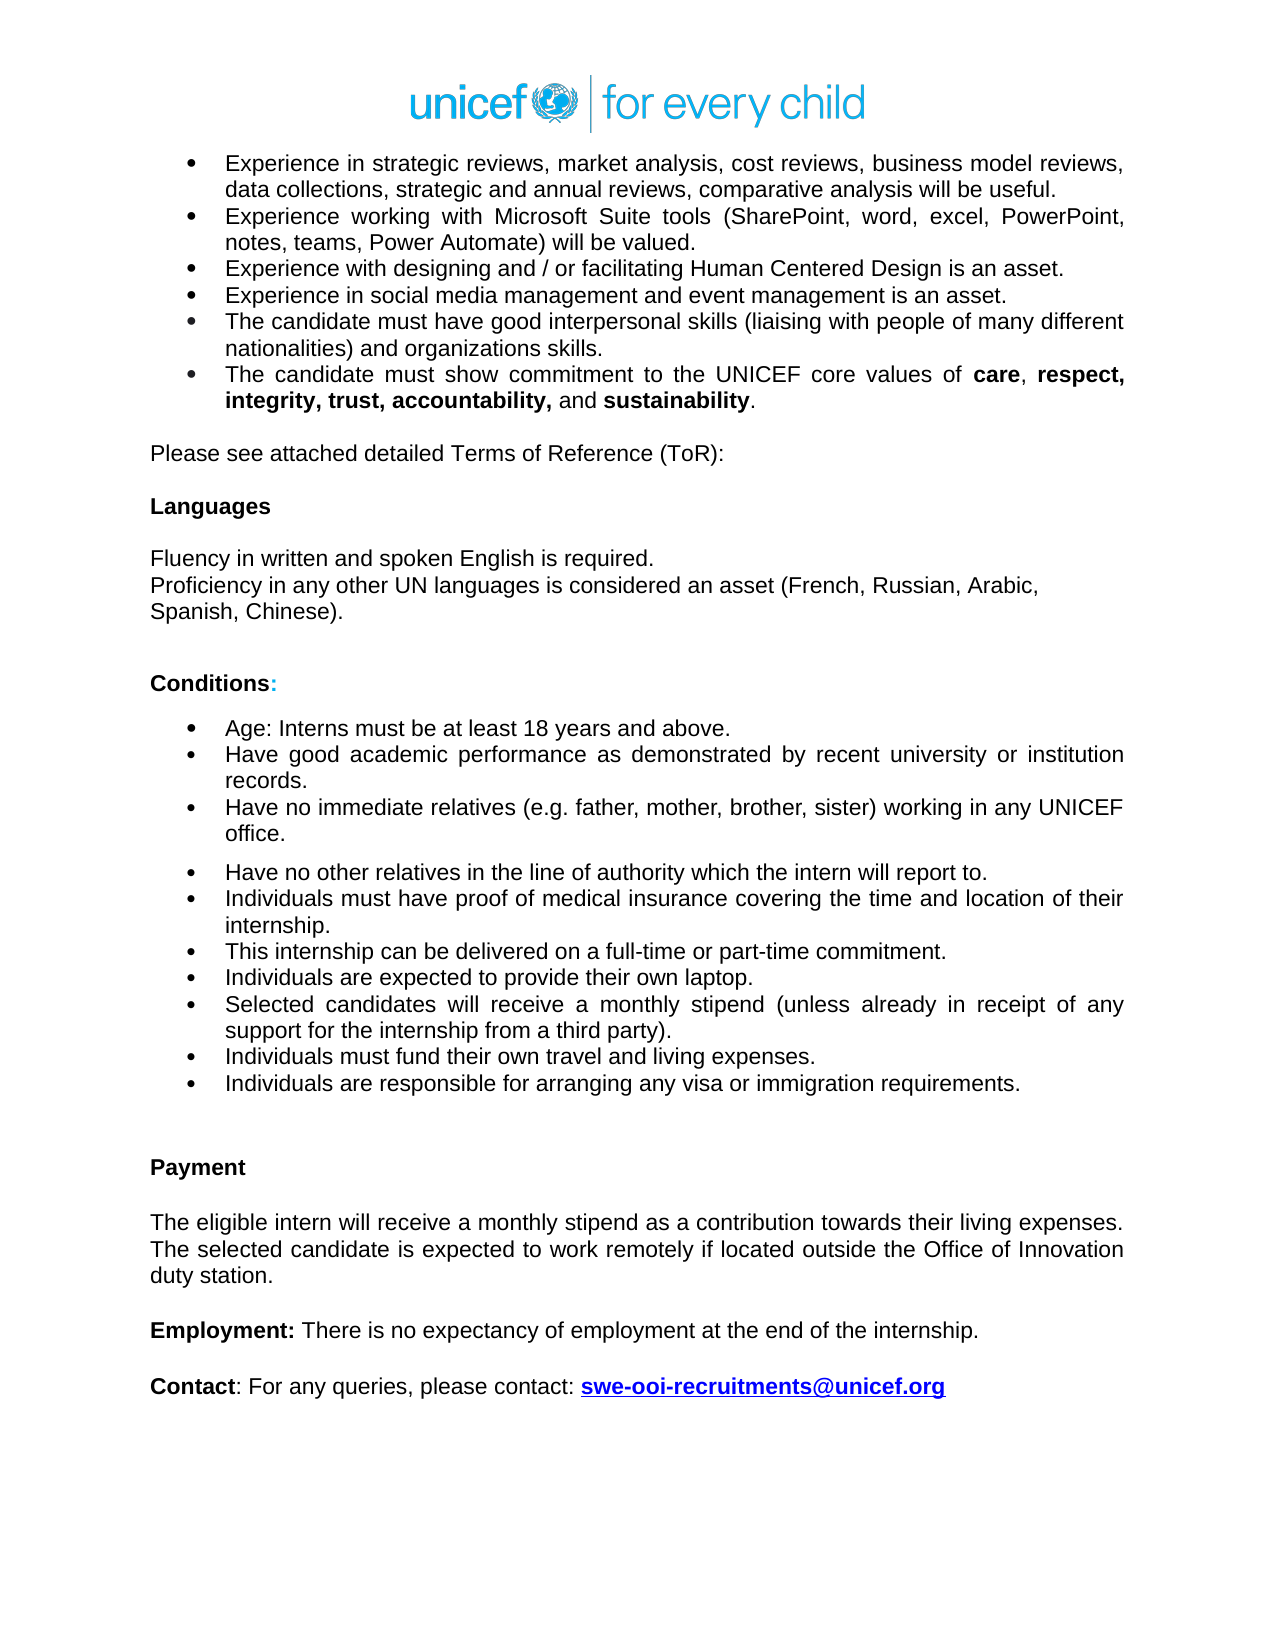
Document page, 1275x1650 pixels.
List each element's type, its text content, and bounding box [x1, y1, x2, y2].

text Please see attached detailed Terms of Reference (ToR): [150, 440, 1125, 466]
list Individuals must fund their own travel and living expenses. [187, 1043, 1125, 1070]
list Individuals are expected to provide their own laptop. [187, 964, 1125, 991]
picture [410, 75, 865, 133]
list Age: Interns must be at least 18 years and above. [187, 714, 1125, 741]
list Experience in strategic reviews, market analysis, cost reviews, business model reviews, data collections, strategic and annual reviews, comparative analysis will be useful. [187, 150, 1125, 203]
list Have no immediate relatives (e.g. father, mother, brother, sister) working in any UNICEF office. [187, 794, 1125, 846]
picture [847, 97, 860, 116]
list Selected candidates will receive a monthly stipend (unless already in receipt of any support for the internship from a third party). [187, 991, 1125, 1043]
list Experience in social media management and event management is an asset. [187, 282, 1125, 308]
list The candidate must have good interpersonal skills (liaising with people of many different nationalities) and organizations skills. [187, 308, 1125, 361]
list Individuals must have proof of medical insurance covering the time and location of their internship. [187, 885, 1125, 938]
text Contact: For any queries, please contact: swe-ooi-recruitments@unicef.org [150, 1373, 1125, 1399]
list Individuals are responsible for arranging any visa or immigration requirements. [187, 1070, 1125, 1096]
list Have no other relatives in the line of authority which the intern will report to. [187, 859, 1125, 885]
list The candidate must show commitment to the UNICEF core values of care, respect, integrity, trust, accountability, and sustainability. [187, 361, 1125, 413]
list Experience with designing and / or facilitating Human Centered Design is an asset. [187, 255, 1125, 282]
text Fluency in written and spoken English is required. Proficiency in any other UN languages is considered an asset (French, Russian, Arabic, Spanish, Chinese). [150, 545, 1125, 624]
list Experience working with Microsoft Suite tools (SharePoint, word, excel, PowerPoint, notes, teams, Power Automate) will be valued. [187, 203, 1125, 255]
text The eligible intern will receive a monthly stipend as a contribution towards their living expenses. The selected candidate is expected to work remotely if located outside the Office of Innovation duty station. [150, 1209, 1125, 1288]
text Conditions: [150, 669, 1125, 696]
text Payment [150, 1154, 1125, 1180]
text Employment: There is no expectancy of employment at the end of the internship. [150, 1317, 1125, 1344]
text Languages [150, 493, 1125, 519]
list This internship can be delivered on a full-time or part-time commitment. [187, 938, 1125, 964]
list Have good academic performance as demonstrated by recent university or institution records. [187, 741, 1125, 794]
